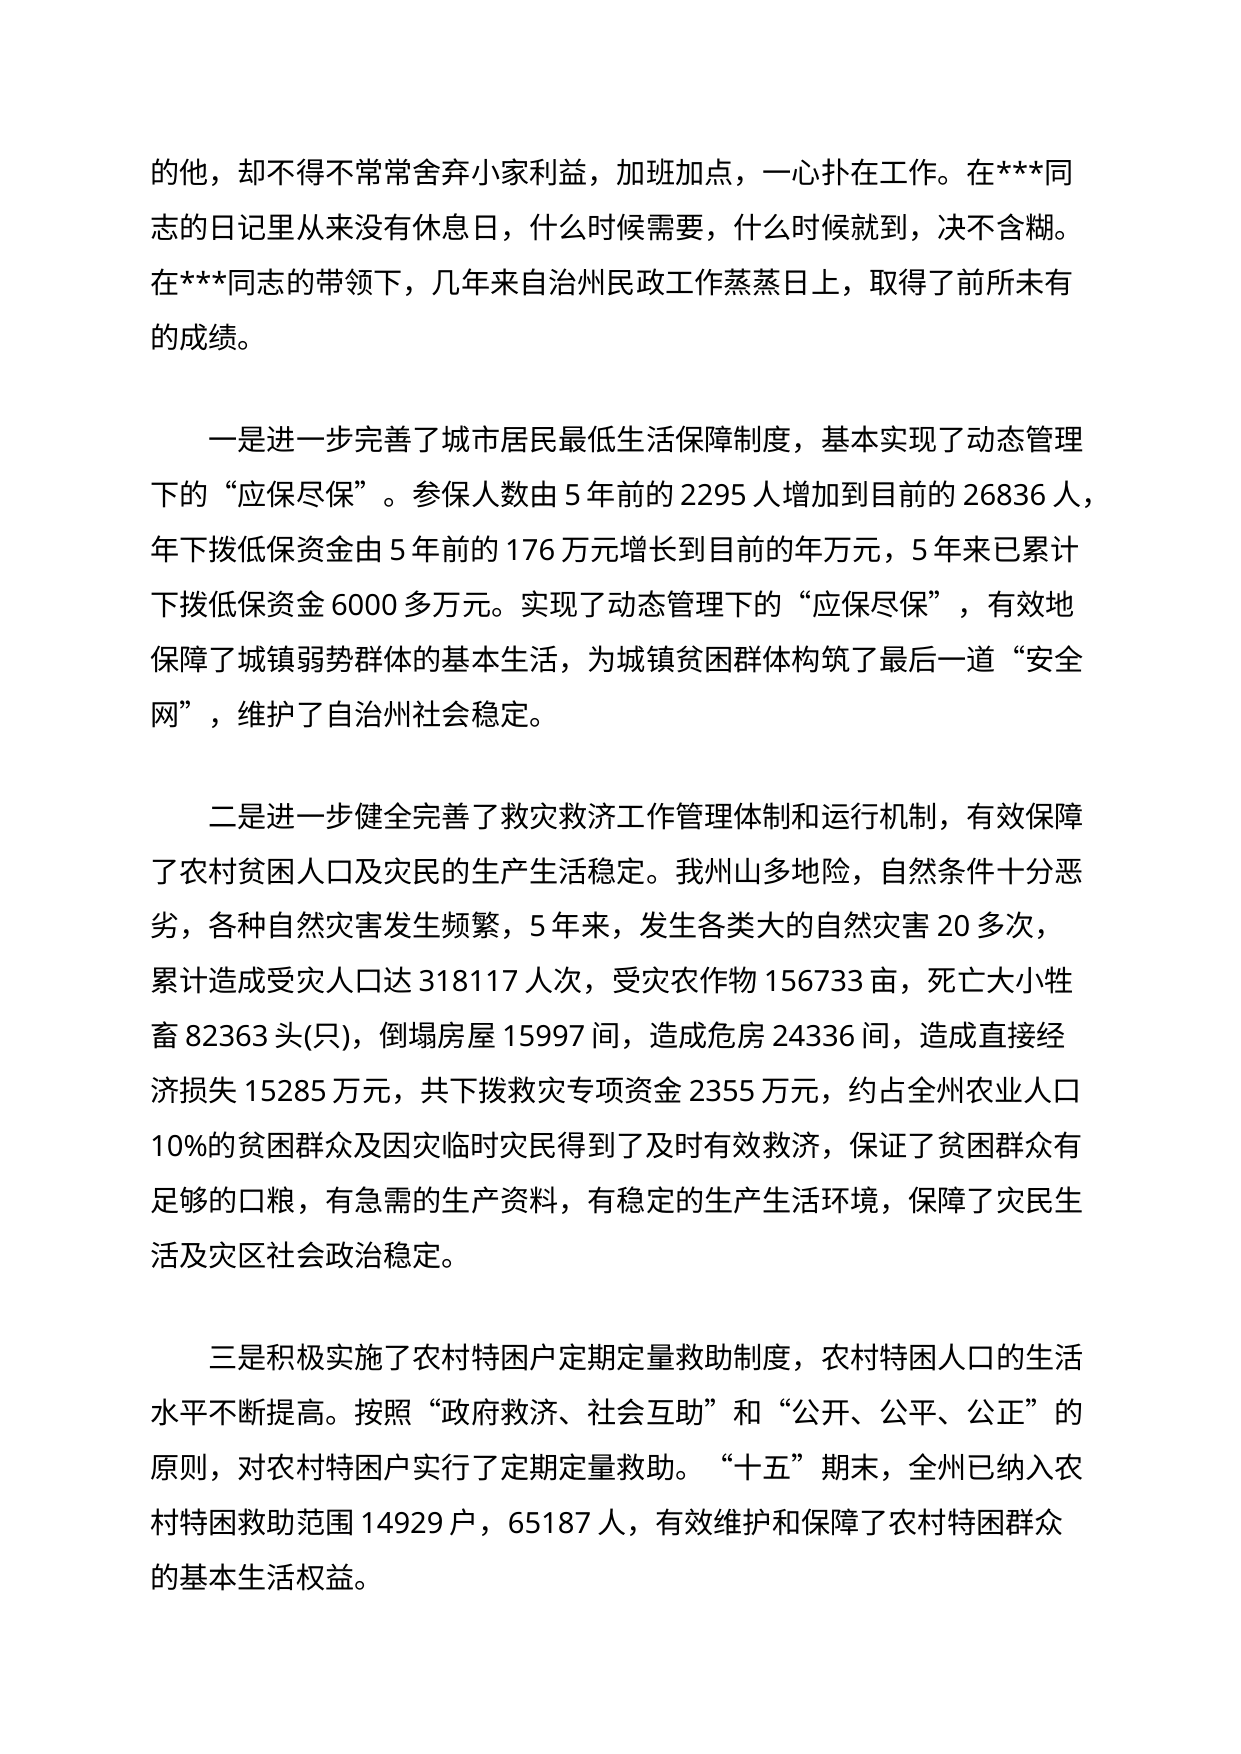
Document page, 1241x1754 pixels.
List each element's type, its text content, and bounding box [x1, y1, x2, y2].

text 二是进一步健全完善了救灾救济工作管理体制和运行机制，有效保障了农村贫困人口及灾民的生产生活稳定。我州山多地险，自然条件十分恶劣，各种自然灾害发生频繁，5年来，发生各类大的自然灾害20多次，累计造成受灾人口达318117人次，受灾农作物156733亩，死亡大小牲畜82363头(只)，倒塌房屋15997间，造成危房24336间，造成直接经济损失15285万元，共下拨救灾专项资金2355万元，约占全州农业人口10%的贫困群众及因灾临时灾民得到了及时有效救济，保证了贫困群众有足够的口粮，有急需的生产资料，有稳定的生产生活环境，保障了灾民生活及灾区社会政治稳定。 [150, 793, 1090, 1275]
text 一是进一步完善了城市居民最低生活保障制度，基本实现了动态管理下的“应保尽保”。参保人数由5年前的2295人增加到目前的26836人，年下拨低保资金由5年前的176万元增长到目前的年万元，5年来已累计下拨低保资金6000多万元。实现了动态管理下的“应保尽保”，有效地保障了城镇弱势群体的基本生活，为城镇贫困群体构筑了最后一道“安全网”，维护了自治州社会稳定。 [150, 417, 1090, 734]
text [150, 150, 1090, 357]
text 三是积极实施了农村特困户定期定量救助制度，农村特困人口的生活水平不断提高。按照“政府救济、社会互助”和“公开、公平、公正”的原则，对农村特困户实行了定期定量救助。“十五”期末，全州已纳入农村特困救助范围14929户，65187人，有效维护和保障了农村特困群众的基本生活权益。 [150, 1335, 1090, 1597]
